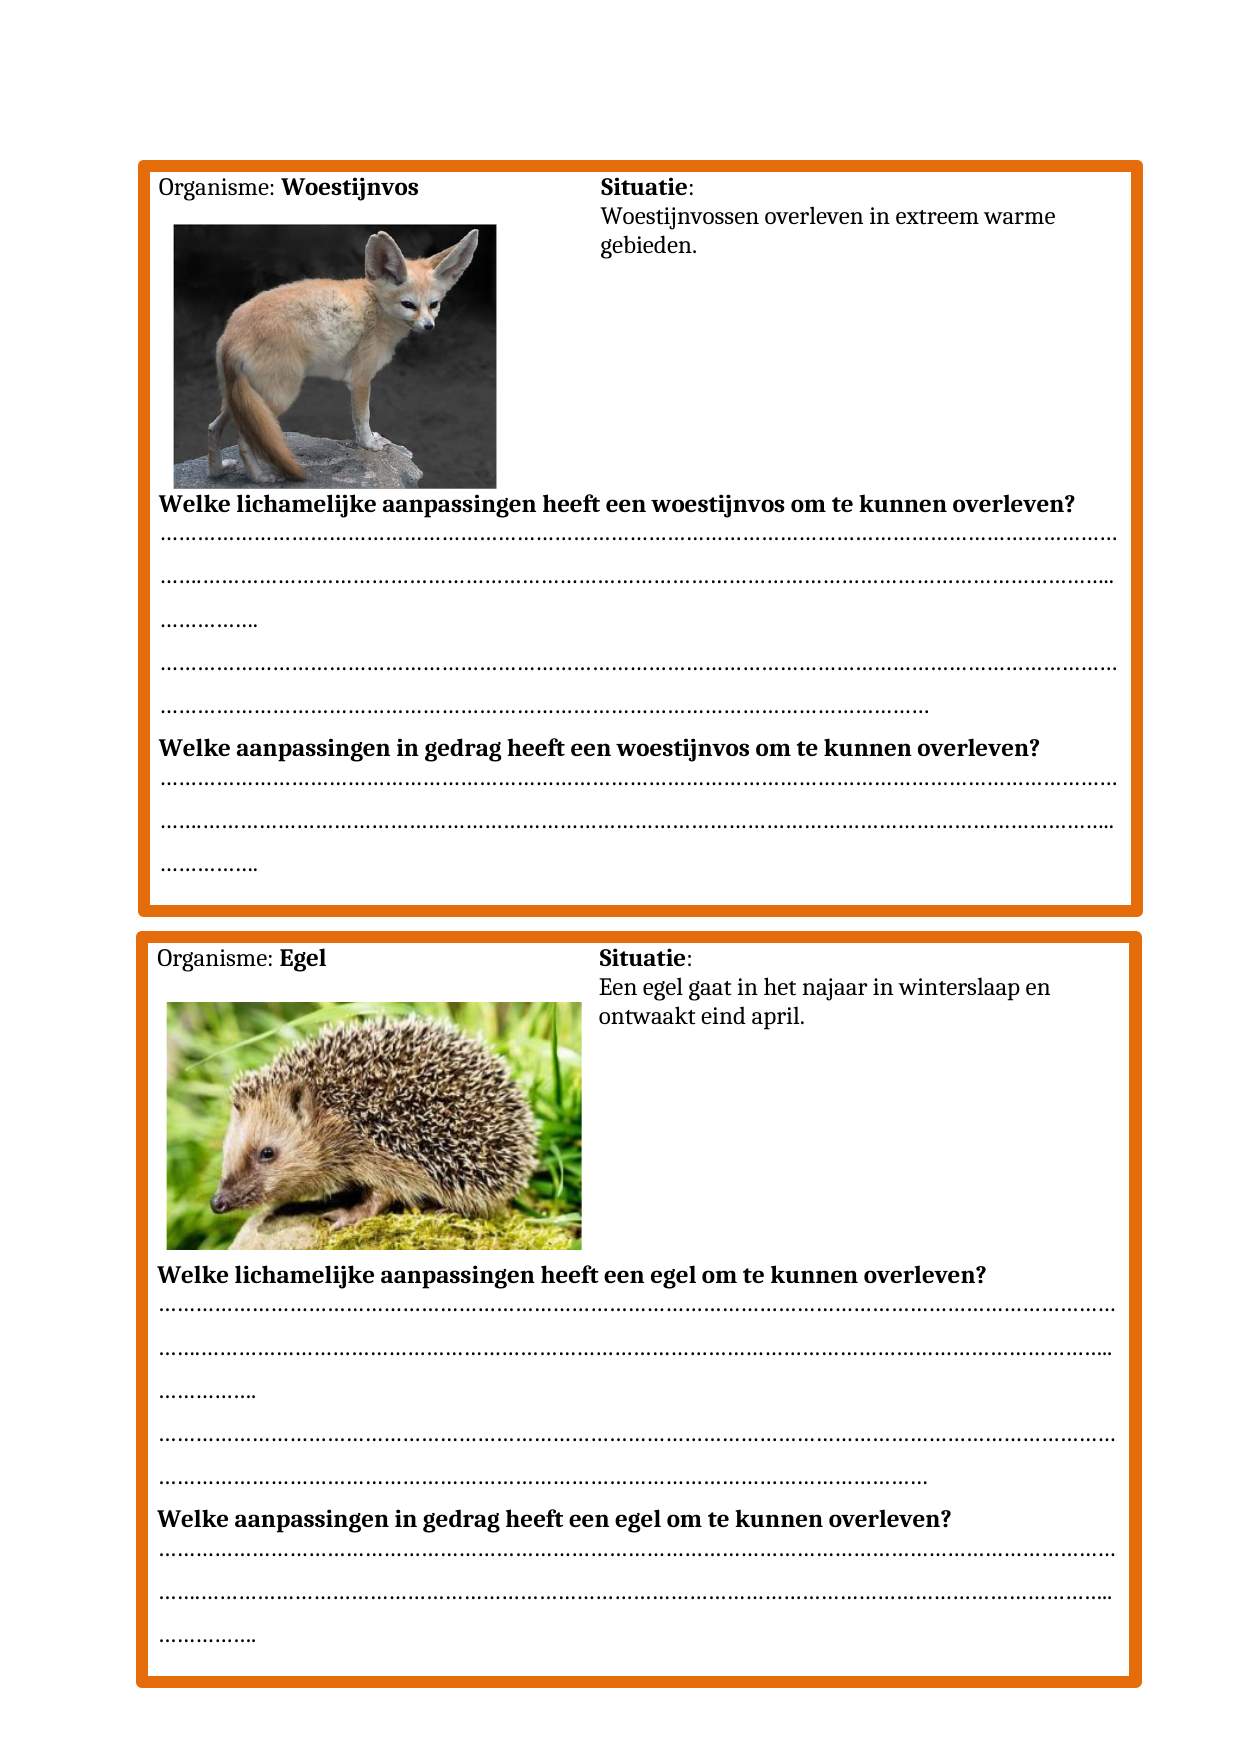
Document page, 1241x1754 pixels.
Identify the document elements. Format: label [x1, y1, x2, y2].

picture [173, 224, 497, 489]
picture [166, 1002, 582, 1250]
